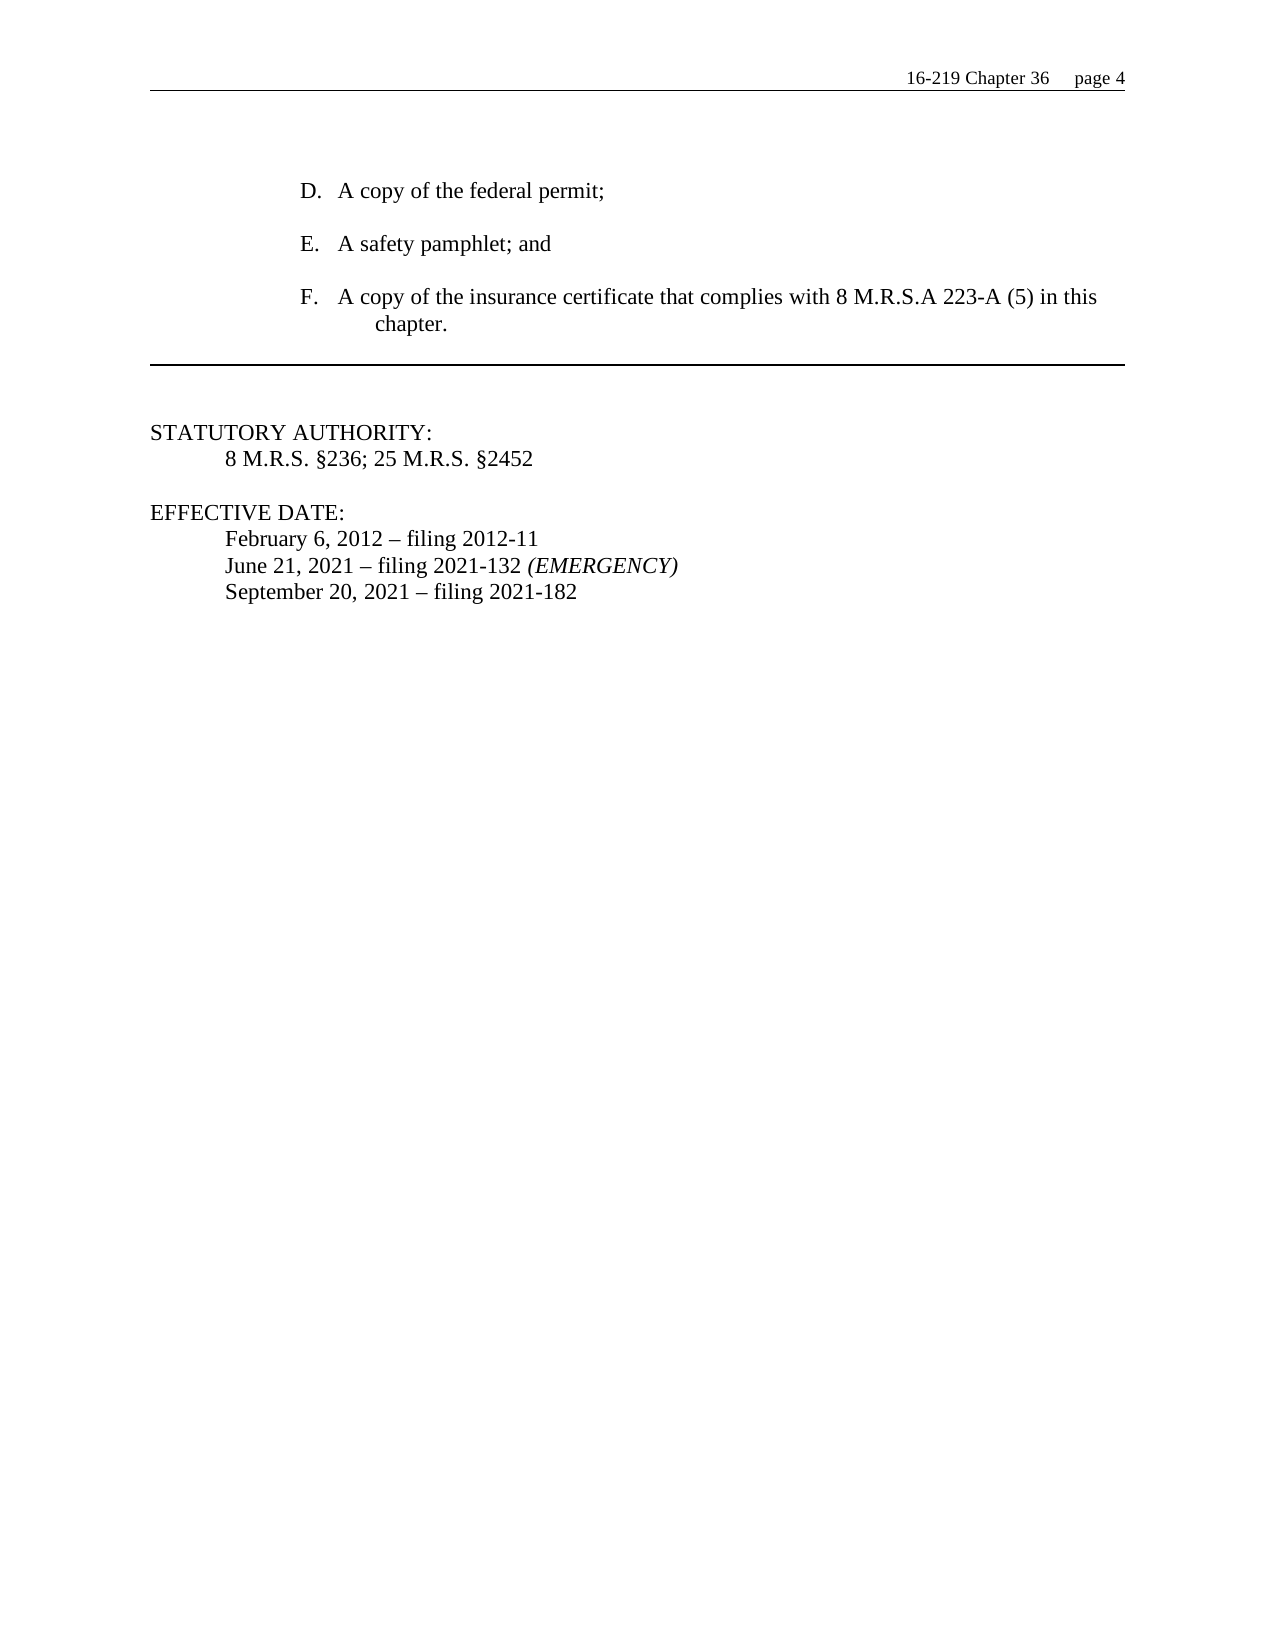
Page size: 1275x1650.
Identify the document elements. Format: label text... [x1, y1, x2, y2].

list A copy of the insurance certificate that complies with 8 M.R.S.A 223-A (5) in this chapter. [300, 283, 1125, 336]
text STATUTORY AUTHORITY: [150, 419, 1125, 445]
list A copy of the federal permit; [300, 177, 1125, 203]
text EFFECTIVE DATE: [150, 498, 1125, 525]
text February 6, 2012 – filing 2012-11 [150, 525, 1125, 552]
list A safety pamphlet; and [300, 230, 1125, 256]
text 8 M.R.S. §236; 25 M.R.S. §2452 [150, 445, 1125, 472]
text September 20, 2021 – filing 2021-182 [150, 578, 1125, 605]
text June 21, 2021 – filing 2021-132 (EMERGENCY) [150, 552, 1125, 578]
